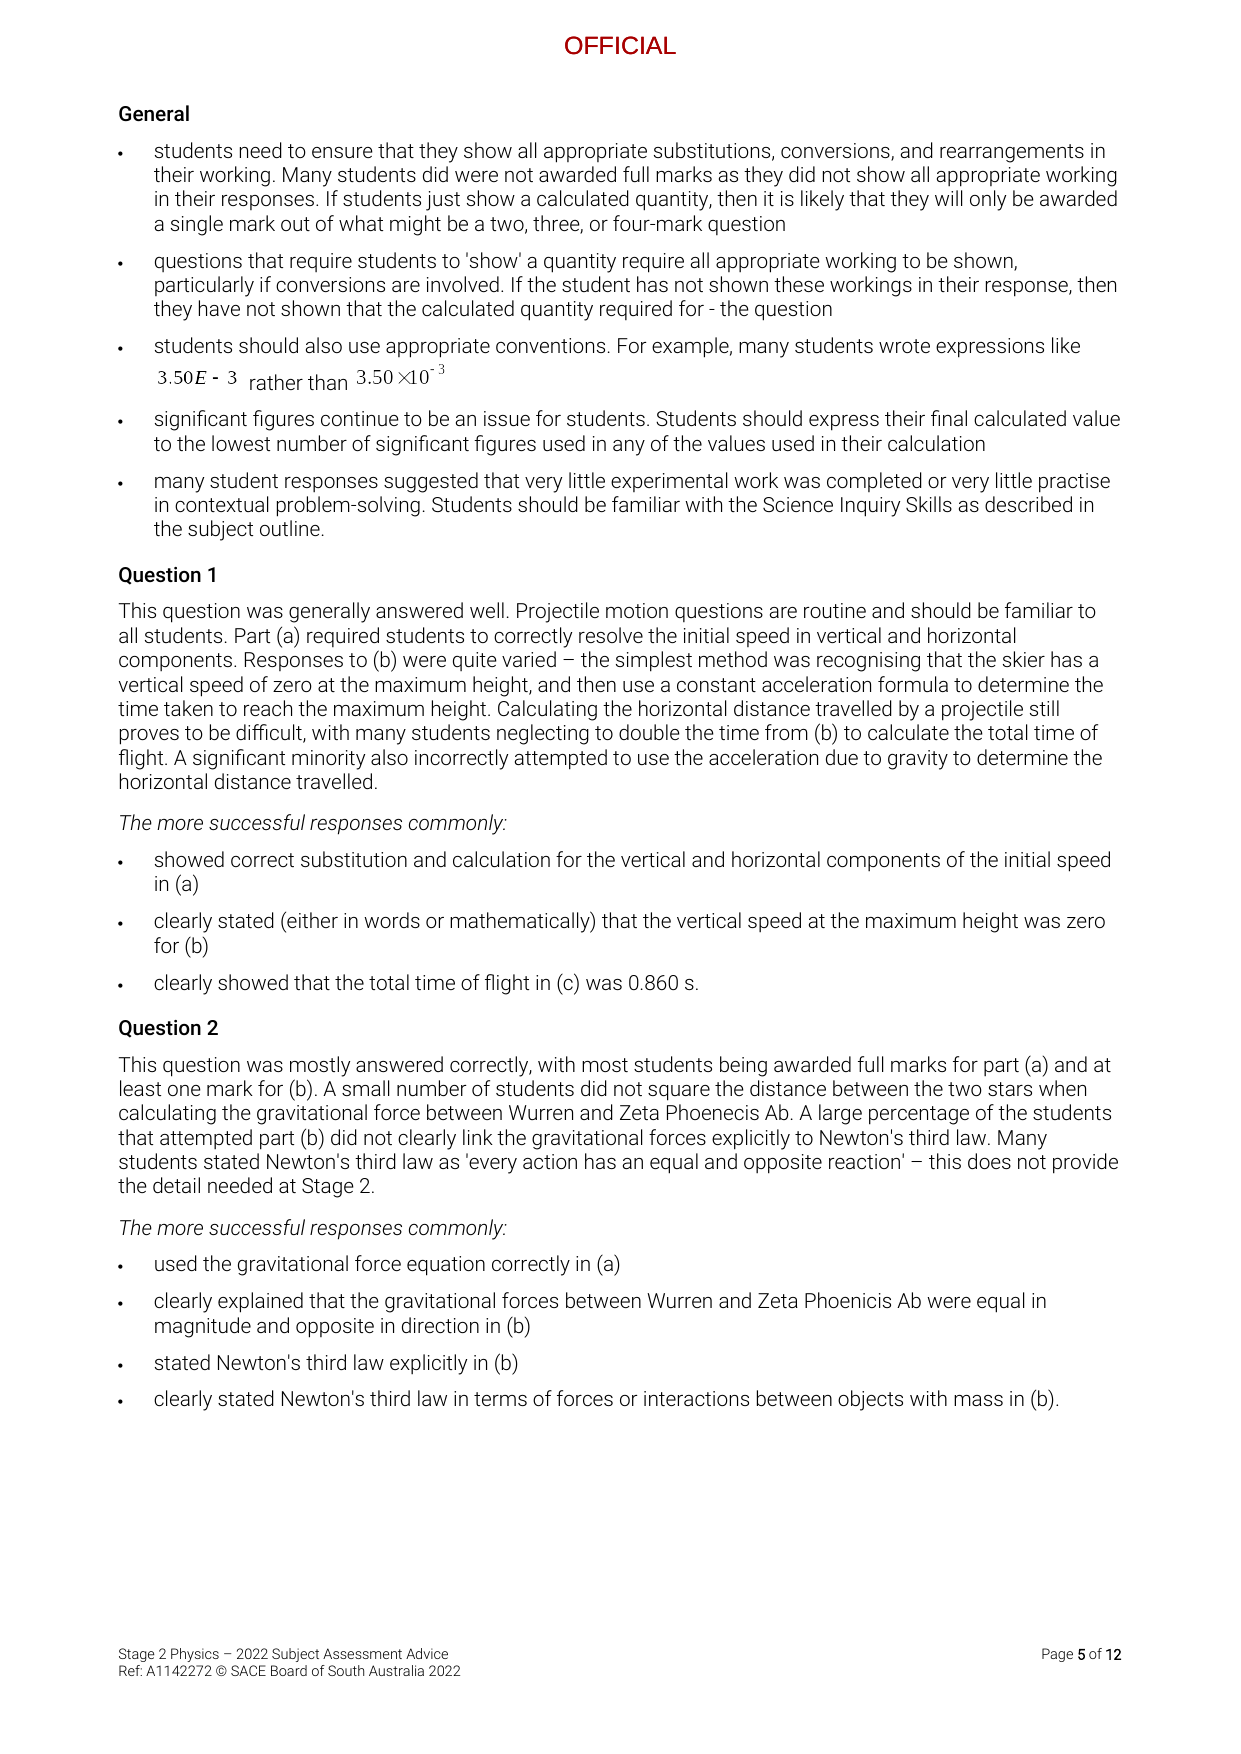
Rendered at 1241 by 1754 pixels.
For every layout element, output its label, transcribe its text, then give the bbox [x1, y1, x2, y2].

text The more successful responses commonly: [118, 1216, 1122, 1240]
text Question 2 [118, 1016, 1122, 1040]
text many student responses suggested that very little experimental work was completed or very little practise in contextual problem-solving. Students should be familiar with the Science Inquiry Skills as described in the subject outline. [118, 469, 1122, 542]
text students should also use appropriate conventions. For example, many students wrote expressions like rather than [118, 334, 1122, 395]
text questions that require students to 'show' a quantity require all appropriate working to be shown, particularly if conversions are involved. If the student has not shown these workings in their response, then they have not shown that the calculated quantity required for - the question [118, 249, 1122, 322]
text students need to ensure that they show all appropriate substitutions, conversions, and rearrangements in their working. Many students did were not awarded full marks as they did not show all appropriate working in their responses. If students just show a calculated quantity, then it is likely that they will only be awarded a single mark out of what might be a two, three, or four-mark question [118, 139, 1122, 236]
text This question was mostly answered correctly, with most students being awarded full marks for part (a) and at least one mark for (b). A small number of students did not square the distance between the two stars when calculating the gravitational force between Wurren and Zeta Phoenecis Ab. A large percentage of the students that attempted part (b) did not clearly link the gravitational forces explicitly to Newton's third law. Many students stated Newton's third law as 'every action has an equal and opposite reaction' – this does not provide the detail needed at Stage 2. [118, 1053, 1122, 1199]
text clearly stated (either in words or mathematically) that the vertical speed at the maximum height was zero for (b) [118, 909, 1122, 958]
subtitle General [118, 102, 1122, 126]
text used the gravitational force equation correctly in (a) [118, 1252, 1122, 1277]
text The more successful responses commonly: [118, 811, 1122, 836]
text stated Newton's third law explicitly in (b) [118, 1351, 1122, 1375]
text clearly showed that the total time of flight in (c) was 0.860 s. [118, 971, 1122, 995]
text clearly explained that the gravitational forces between Wurren and Zeta Phoenicis Ab were equal in magnitude and opposite in direction in (b) [118, 1289, 1122, 1338]
text significant figures continue to be an issue for students. Students should express their final calculated value to the lowest number of significant figures used in any of the values used in their calculation [118, 407, 1122, 456]
text This question was generally answered well. Projectile motion questions are routine and should be familiar to all students. Part (a) required students to correctly resolve the initial speed in vertical and horizontal components. Responses to (b) were quite varied – the simplest method was recognising that the skier has a vertical speed of zero at the maximum height, and then use a constant acceleration formula to determine the time taken to reach the maximum height. Calculating the horizontal distance travelled by a projectile still proves to be difficult, with many students neglecting to double the time from (b) to calculate the total time of flight. A significant minority also incorrectly attempted to use the acceleration due to gravity to determine the horizontal distance travelled. [118, 599, 1122, 794]
text showed correct substitution and calculation for the vertical and horizontal components of the initial speed in (a) [118, 848, 1122, 897]
text clearly stated Newton's third law in terms of forces or interactions between objects with mass in (b). [118, 1387, 1122, 1412]
text Question 1 [118, 563, 1122, 587]
